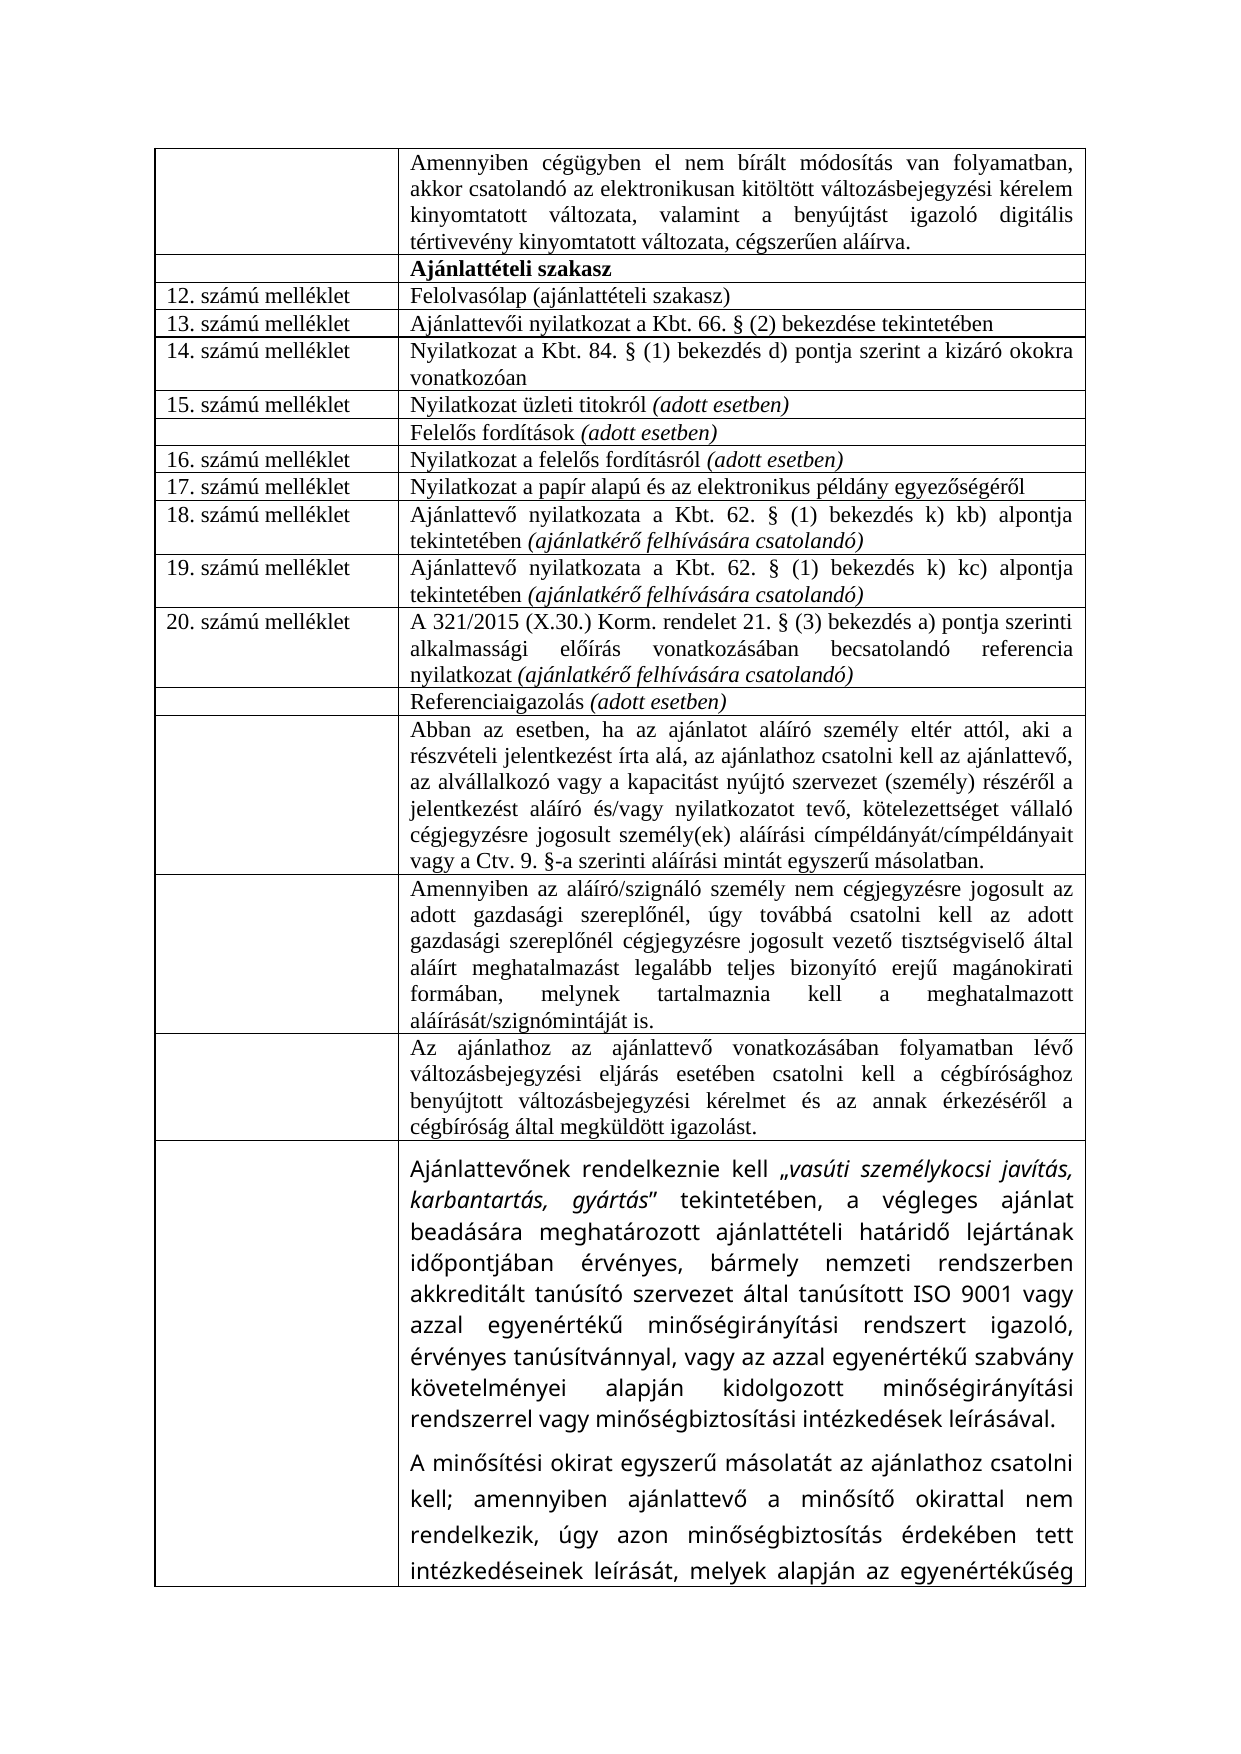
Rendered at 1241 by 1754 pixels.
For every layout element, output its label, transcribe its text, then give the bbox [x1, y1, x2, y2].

table_cell Ajánlattevő nyilatkozata a Kbt. 62. § (1) bekezdés k) kb) alpontja tekintetében (ajánlatkérő felhívására csatolandó) [399, 501, 1085, 553]
table_cell Ajánlattevői nyilatkozat a Kbt. 66. § (2) bekezdése tekintetében [399, 310, 1085, 336]
table_cell 13. számú melléklet [156, 310, 398, 336]
table_cell Nyilatkozat üzleti titokról (adott esetben) [399, 391, 1085, 417]
table_cell Felelős fordítások (adott esetben) [399, 419, 1085, 445]
table_cell [156, 1141, 398, 1586]
table_cell [156, 688, 398, 715]
table_cell Nyilatkozat a felelős fordításról (adott esetben) [399, 446, 1085, 472]
table_cell 17. számú melléklet [156, 473, 398, 500]
table_cell 19. számú melléklet [156, 555, 398, 607]
table_cell [156, 149, 398, 254]
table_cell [399, 1141, 1085, 1586]
table_cell [156, 875, 398, 1033]
table_cell Amennyiben cégügyben el nem bírált módosítás van folyamatban, akkor csatolandó az elektronikusan kitöltött változásbejegyzési kérelem kinyomtatott változata, valamint a benyújtást igazoló digitális tértivevény kinyomtatott változata, cégszerűen aláírva. [399, 149, 1085, 254]
table_cell 15. számú melléklet [156, 391, 398, 417]
table_cell Ajánlattételi szakasz [399, 255, 1085, 282]
table_cell Referenciaigazolás (adott esetben) [399, 688, 1085, 715]
table_cell Nyilatkozat a Kbt. 84. § (1) bekezdés d) pontja szerint a kizáró okokra vonatkozóan [399, 338, 1085, 390]
table_cell 20. számú melléklet [156, 608, 398, 687]
table_cell 12. számú melléklet [156, 283, 398, 309]
table_cell A 321/2015 (X.30.) Korm. rendelet 21. § (3) bekezdés a) pontja szerinti alkalmassági előírás vonatkozásában becsatolandó referencia nyilatkozat (ajánlatkérő felhívására csatolandó) [399, 608, 1085, 687]
table_cell Nyilatkozat a papír alapú és az elektronikus példány egyezőségéről [399, 473, 1085, 500]
table_cell Abban az esetben, ha az ajánlatot aláíró személy eltér attól, aki a részvételi jelentkezést írta alá, az ajánlathoz csatolni kell az ajánlattevő, az alvállalkozó vagy a kapacitást nyújtó szervezet (személy) részéről a jelentkezést aláíró és/vagy nyilatkozatot tevő, kötelezettséget vállaló cégjegyzésre jogosult személy(ek) aláírási címpéldányát/címpéldányait vagy a Ctv. 9. §-a szerinti aláírási mintát egyszerű másolatban. [399, 716, 1085, 874]
table_cell Az ajánlathoz az ajánlattevő vonatkozásában folyamatban lévő változásbejegyzési eljárás esetében csatolni kell a cégbírósághoz benyújtott változásbejegyzési kérelmet és az annak érkezéséről a cégbíróság által megküldött igazolást. [399, 1034, 1085, 1139]
table_cell Felolvasólap (ajánlattételi szakasz) [399, 283, 1085, 309]
table_cell [156, 255, 398, 282]
table_cell 16. számú melléklet [156, 446, 398, 472]
table_cell 18. számú melléklet [156, 501, 398, 553]
table_cell Ajánlattevő nyilatkozata a Kbt. 62. § (1) bekezdés k) kc) alpontja tekintetében (ajánlatkérő felhívására csatolandó) [399, 555, 1085, 607]
table_cell [156, 716, 398, 874]
table_cell [156, 419, 398, 445]
table_cell 14. számú melléklet [156, 338, 398, 390]
table_cell [156, 1034, 398, 1139]
table_cell Amennyiben az aláíró/szignáló személy nem cégjegyzésre jogosult az adott gazdasági szereplőnél, úgy továbbá csatolni kell az adott gazdasági szereplőnél cégjegyzésre jogosult vezető tisztségviselő által aláírt meghatalmazást legalább teljes bizonyító erejű magánokirati formában, melynek tartalmaznia kell a meghatalmazott aláírását/szignómintáját is. [399, 875, 1085, 1033]
